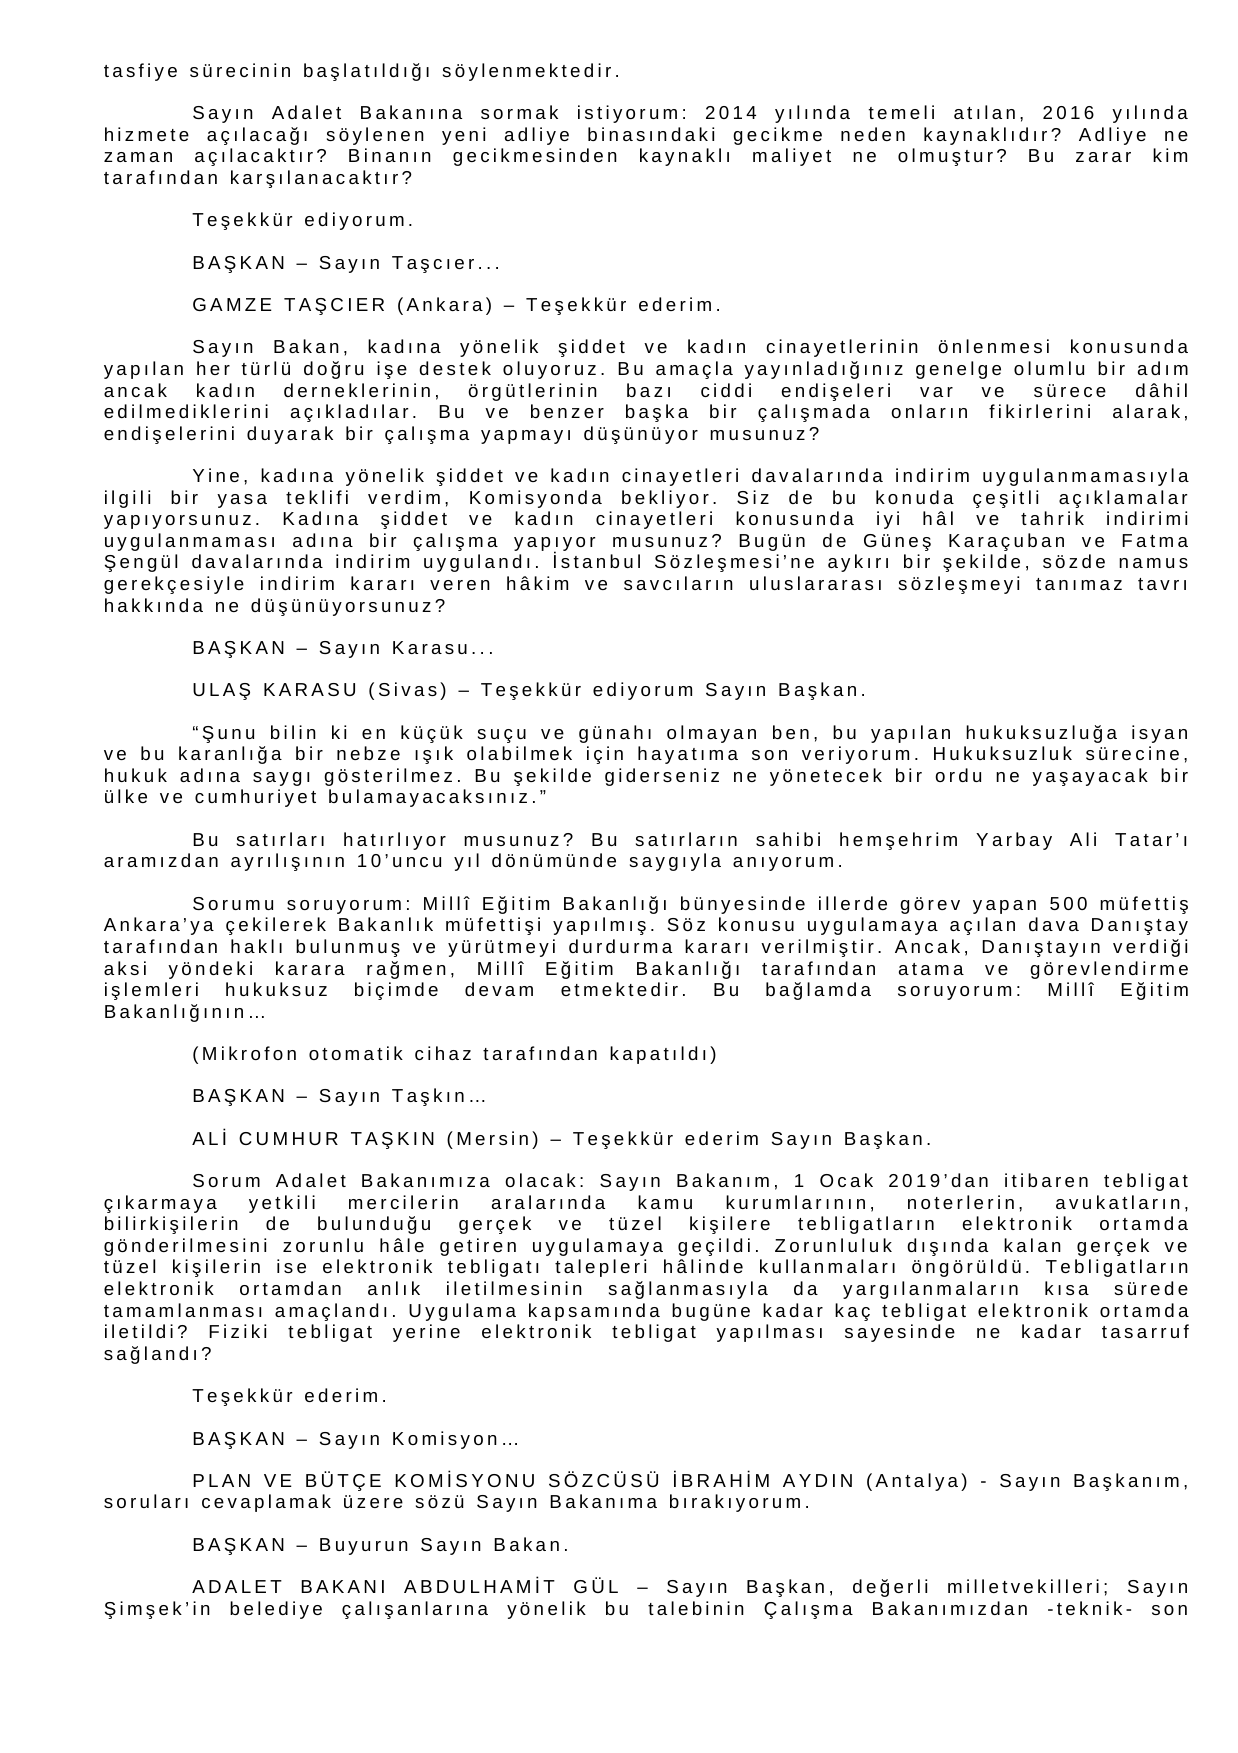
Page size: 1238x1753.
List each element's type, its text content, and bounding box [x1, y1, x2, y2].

text PLAN VE BÜTÇE KOMİSYONU SÖZCÜSÜ İBRAHİM AYDIN (Antalya) - Sayın Başkanım, soruları cevaplamak üzere sözü Sayın Bakanıma bırakıyorum. [103, 1470, 1190, 1513]
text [103, 60, 1190, 81]
text Teşekkür ediyorum. [103, 209, 1190, 231]
text Teşekkür ederim. [103, 1385, 1190, 1406]
text BAŞKAN – Buyurun Sayın Bakan. [103, 1534, 1190, 1555]
text Sorum Adalet Bakanımıza olacak: Sayın Bakanım, 1 Ocak 2019’dan itibaren tebligat çıkarmaya yetkili mercilerin aralarında kamu kurumlarının, noterlerin, avukatların, bilirkişilerin de bulunduğu gerçek ve tüzel kişilere tebligatların elektronik ortamda gönderilmesini zorunlu hâle getiren uygulamaya geçildi. Zorunluluk dışında kalan gerçek ve tüzel kişilerin ise elektronik tebligatı talepleri hâlinde kullanmaları öngörüldü. Tebligatların elektronik ortamdan anlık iletilmesinin sağlanmasıyla da yargılanmaların kısa sürede tamamlanması amaçlandı. Uygulama kapsamında bugüne kadar kaç tebligat elektronik ortamda iletildi? Fiziki tebligat yerine elektronik tebligat yapılması sayesinde ne kadar tasarruf sağlandı? [103, 1170, 1190, 1364]
text BAŞKAN – Sayın Taşcıer... [103, 252, 1190, 273]
text GAMZE TAŞCIER (Ankara) – Teşekkür ederim. [103, 294, 1190, 316]
text Sayın Adalet Bakanına sormak istiyorum: 2014 yılında temeli atılan, 2016 yılında hizmete açılacağı söylenen yeni adliye binasındaki gecikme neden kaynaklıdır? Adliye ne zaman açılacaktır? Binanın gecikmesinden kaynaklı maliyet ne olmuştur? Bu zarar kim tarafından karşılanacaktır? [103, 102, 1190, 188]
text Yine, kadına yönelik şiddet ve kadın cinayetleri davalarında indirim uygulanmamasıyla ilgili bir yasa teklifi verdim, Komisyonda bekliyor. Siz de bu konuda çeşitli açıklamalar yapıyorsunuz. Kadına şiddet ve kadın cinayetleri konusunda iyi hâl ve tahrik indirimi uygulanmaması adına bir çalışma yapıyor musunuz? Bugün de Güneş Karaçuban ve Fatma Şengül davalarında indirim uygulandı. İstanbul Sözleşmesi’ne aykırı bir şekilde, sözde namus gerekçesiyle indirim kararı veren hâkim ve savcıların uluslararası sözleşmeyi tanımaz tavrı hakkında ne düşünüyorsunuz? [103, 465, 1190, 616]
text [103, 1576, 1190, 1619]
text Sayın Bakan, kadına yönelik şiddet ve kadın cinayetlerinin önlenmesi konusunda yapılan her türlü doğru işe destek oluyoruz. Bu amaçla yayınladığınız genelge olumlu bir adım ancak kadın derneklerinin, örgütlerinin bazı ciddi endişeleri var ve sürece dâhil edilmediklerini açıkladılar. Bu ve benzer başka bir çalışmada onların fikirlerini alarak, endişelerini duyarak bir çalışma yapmayı düşünüyor musunuz? [103, 336, 1190, 444]
text Bu satırları hatırlıyor musunuz? Bu satırların sahibi hemşehrim Yarbay Ali Tatar’ı aramızdan ayrılışının 10’uncu yıl dönümünde saygıyla anıyorum. [103, 829, 1190, 872]
text BAŞKAN – Sayın Karasu... [103, 637, 1190, 658]
text BAŞKAN – Sayın Komisyon… [103, 1427, 1190, 1449]
text (Mikrofon otomatik cihaz tarafından kapatıldı) [103, 1043, 1190, 1064]
text BAŞKAN – Sayın Taşkın… [103, 1085, 1190, 1107]
text ALİ CUMHUR TAŞKIN (Mersin) – Teşekkür ederim Sayın Başkan. [103, 1128, 1190, 1149]
text Sorumu soruyorum: Millî Eğitim Bakanlığı bünyesinde illerde görev yapan 500 müfettiş Ankara’ya çekilerek Bakanlık müfettişi yapılmış. Söz konusu uygulamaya açılan dava Danıştay tarafından haklı bulunmuş ve yürütmeyi durdurma kararı verilmiştir. Ancak, Danıştayın verdiği aksi yöndeki karara rağmen, Millî Eğitim Bakanlığı tarafından atama ve görevlendirme işlemleri hukuksuz biçimde devam etmektedir. Bu bağlamda soruyorum: Millî Eğitim Bakanlığının… [103, 893, 1190, 1022]
text “Şunu bilin ki en küçük suçu ve günahı olmayan ben, bu yapılan hukuksuzluğa isyan ve bu karanlığa bir nebze ışık olabilmek için hayatıma son veriyorum. Hukuksuzluk sürecine, hukuk adına saygı gösterilmez. Bu şekilde giderseniz ne yönetecek bir ordu ne yaşayacak bir ülke ve cumhuriyet bulamayacaksınız.” [103, 722, 1190, 808]
text ULAŞ KARASU (Sivas) – Teşekkür ediyorum Sayın Başkan. [103, 679, 1190, 701]
